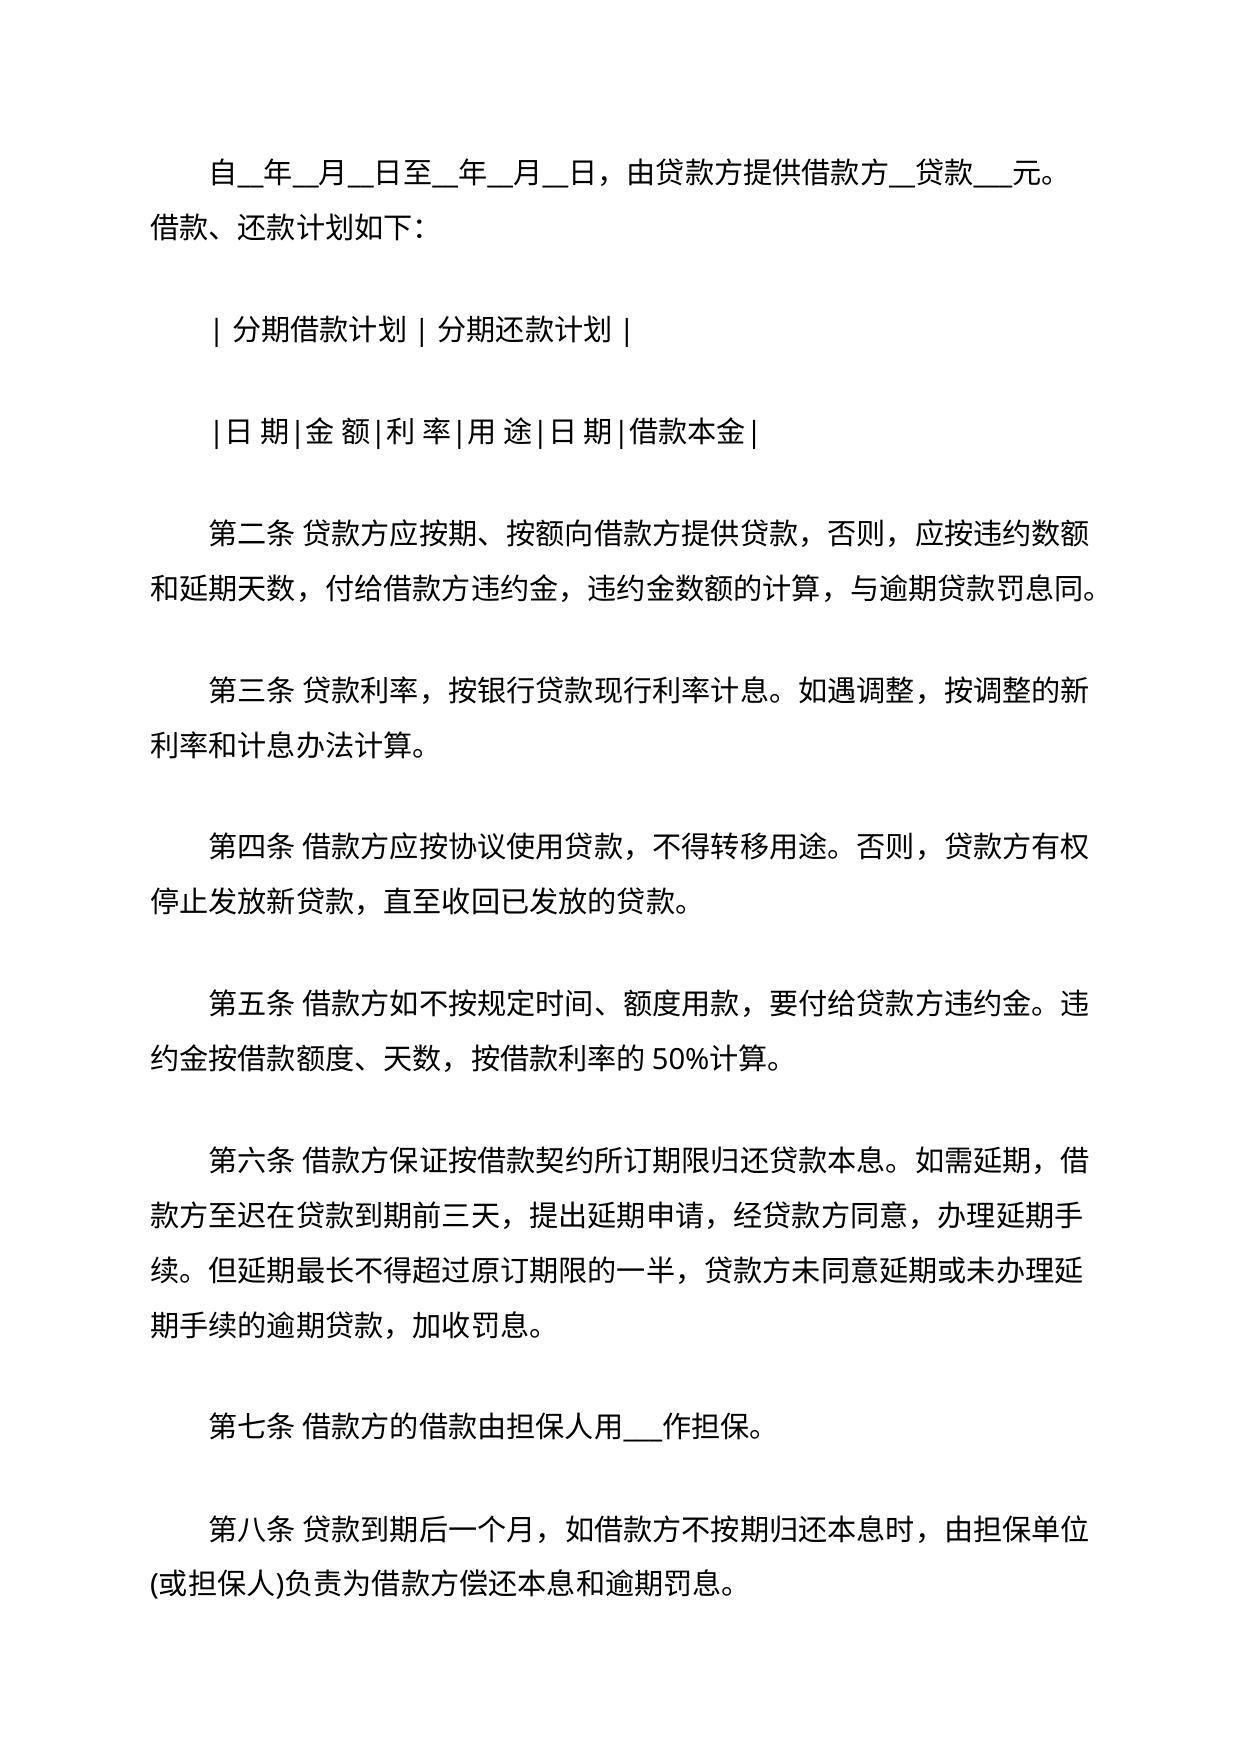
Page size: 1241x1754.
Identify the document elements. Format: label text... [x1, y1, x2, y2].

text | 分期借款计划 | 分期还款计划 | [150, 307, 1090, 349]
text 自__年__月__日至__年__月__日，由贷款方提供借款方__贷款___元。借款、还款计划如下： [150, 150, 1090, 247]
text 第七条 借款方的借款由担保人用___作担保。 [150, 1404, 1090, 1446]
text 第六条 借款方保证按借款契约所订期限归还贷款本息。如需延期，借款方至迟在贷款到期前三天，提出延期申请，经贷款方同意，办理延期手续。但延期最长不得超过原订期限的一半，贷款方未同意延期或未办理延期手续的逾期贷款，加收罚息。 [150, 1138, 1090, 1344]
text |日 期|金 额|利 率|用 途|日 期|借款本金| [150, 409, 1090, 451]
text 第二条 贷款方应按期、按额向借款方提供贷款，否则，应按违约数额和延期天数，付给借款方违约金，违约金数额的计算，与逾期贷款罚息同。 [150, 511, 1090, 608]
text 第三条 贷款利率，按银行贷款现行利率计息。如遇调整，按调整的新利率和计息办法计算。 [150, 667, 1090, 764]
text 第八条 贷款到期后一个月，如借款方不按期归还本息时，由担保单位(或担保人)负责为借款方偿还本息和逾期罚息。 [150, 1506, 1090, 1603]
text 第五条 借款方如不按规定时间、额度用款，要付给贷款方违约金。违约金按借款额度、天数，按借款利率的50%计算。 [150, 981, 1090, 1078]
text 第四条 借款方应按协议使用贷款，不得转移用途。否则，贷款方有权停止发放新贷款，直至收回已发放的贷款。 [150, 824, 1090, 921]
